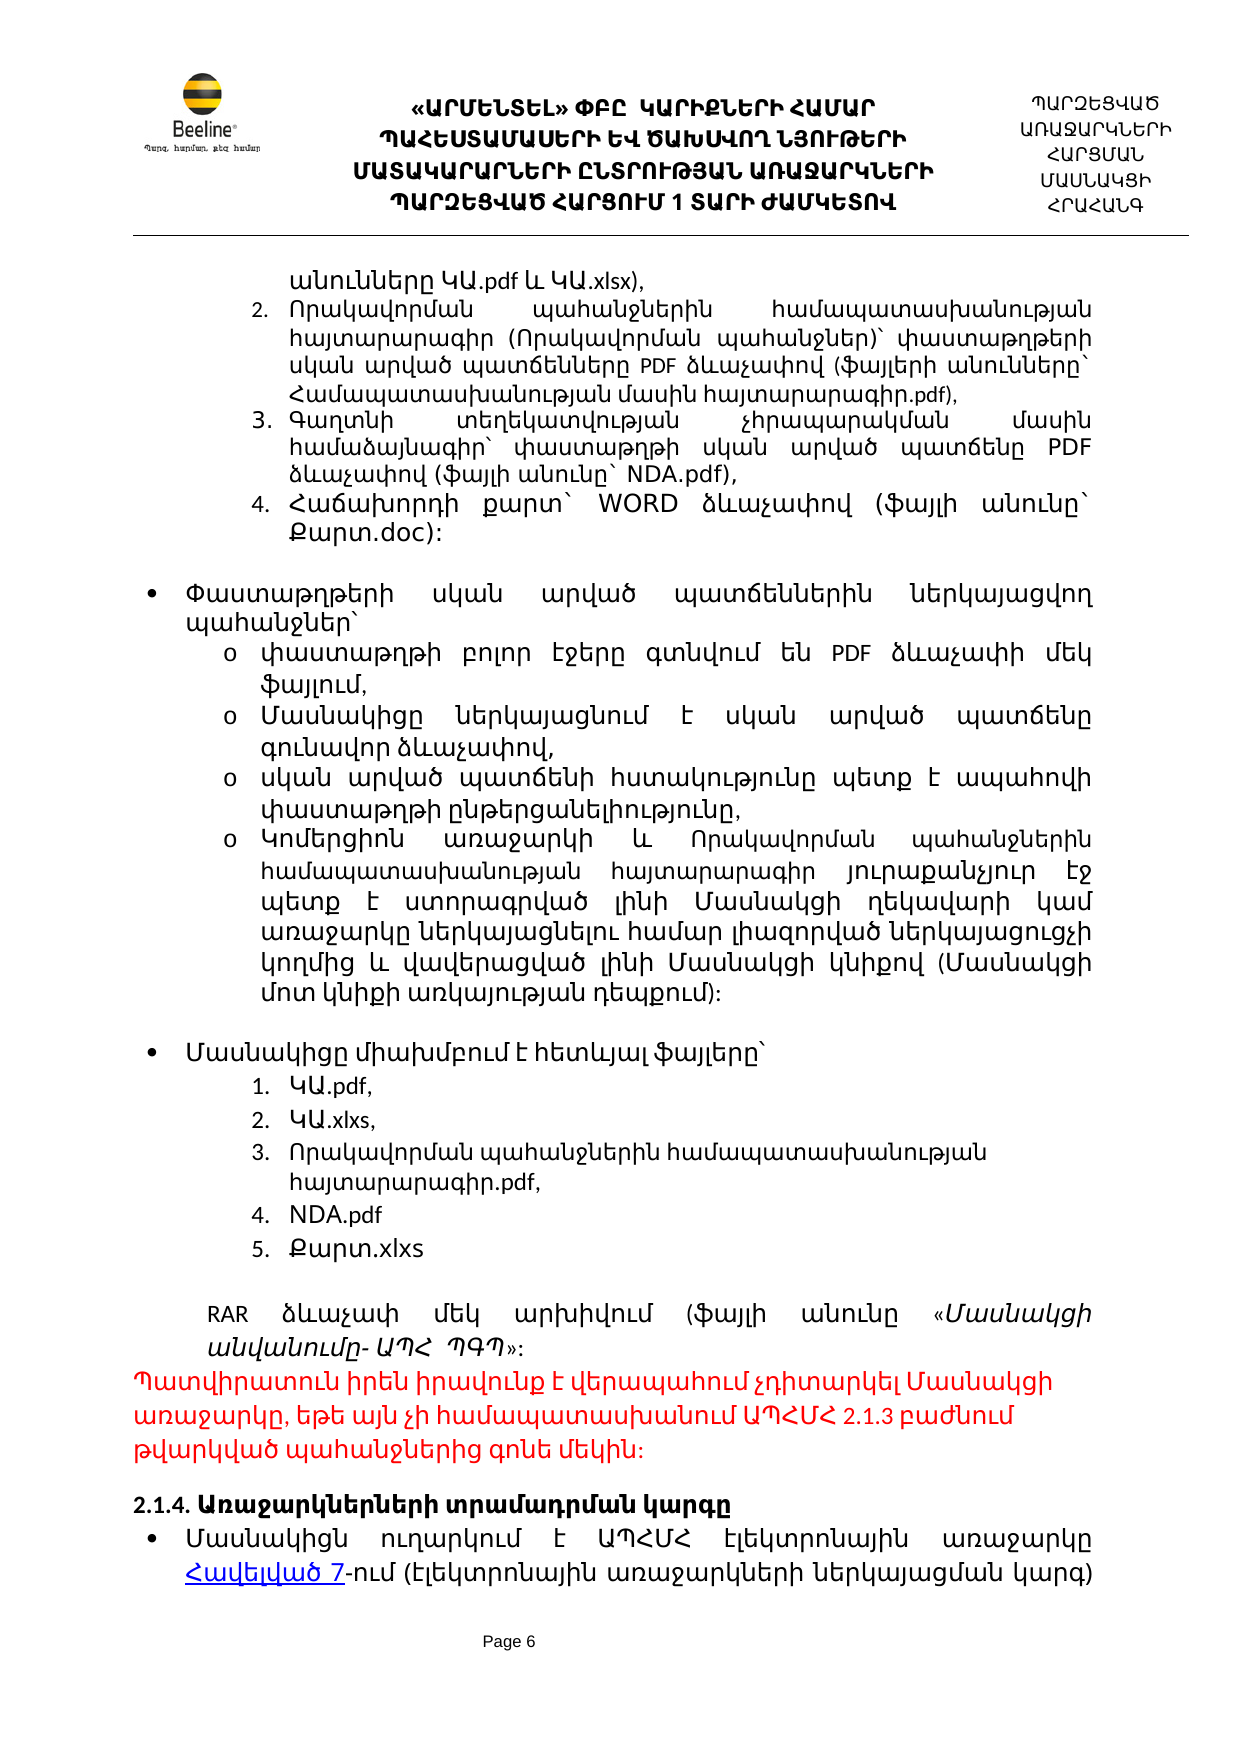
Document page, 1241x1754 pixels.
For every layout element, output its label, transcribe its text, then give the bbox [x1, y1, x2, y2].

list Կոմերցիոն առաջարկ՝ փաստաթղթի սկան արված պատճենը PDF ձևաչափով, ինչպես նաև EXCEL ձևաչափով (ֆայլերի անունները ԿԱ.pdf և ԿԱ.xlsx), [251, 265, 1092, 296]
text RAR ձևաչափ մեկ արխիվում (ֆայլի անունը «Մասնակցի անվանումը- ԱՊՀ ՊԳՊ»: [133, 1295, 1092, 1363]
list Փաստաթղթերի սկան արված պատճեններին ներկայացվող պահանջներ՝ [148, 578, 1092, 638]
list Կոմերցիոն առաջարկի և Որակավորման պահանջներին համապատասխանության հայտարարագիր յուրաքանչյուր էջ պետք է ստորագրված լինի Մասնակցի ղեկավարի կամ առաջարկը ներկայացնելու համար լիազորված ներկայացուցչի կողմից և վավերացված լինի Մասնակցի կնիքով (Մասնակցի մոտ կնիքի առկայության դեպքում): [223, 824, 1092, 1008]
picture [144, 73, 260, 152]
text Պատվիրատուն իրեն իրավունք է վերապահում չդիտարկել Մասնակցի առաջարկը, եթե այն չի համապատասխանում ԱՊՀՄՀ 2.1.3 բաժնում թվարկված պահանջներից գոնե մեկին: [133, 1363, 1092, 1466]
list Մասնակիցը ներկայացնում է սկան արված պատճենը գունավոր ձևաչափով, [223, 700, 1092, 762]
list Քարտ.xlxs [251, 1231, 1092, 1265]
list Մասնակիցը միախմբում է հետևյալ ֆայլերը՝ [148, 1038, 1092, 1067]
list փաստաթղթի բոլոր էջերը գտնվում են PDF ձևաչափի մեկ ֆայլում, [223, 638, 1092, 700]
list ԿԱ.pdf, [251, 1067, 1092, 1102]
list սկան արված պատճենի հստակությունը պետք է ապահովի փաստաթղթի ընթերցանելիությունը, [223, 762, 1092, 824]
list ԿԱ.xlxs, [251, 1102, 1092, 1136]
list Որակավորման պահանջներին համապատասխանության հայտարարագիր (Որակավորման պահանջներ)՝ փաստաթղթերի սկան արված պատճենները PDF ձևաչափով (ֆայլերի անունները` Համապատասխանության մասին հայտարարագիր.pdf), [251, 296, 1092, 408]
text 2.1.4. Առաջարկներների տրամադրման կարգը [133, 1486, 1092, 1521]
list Հաճախորդի քարտ` WORD ձևաչափով (ֆայլի անունը` Քարտ.doc): [251, 488, 1092, 547]
list NDA.pdf [251, 1197, 1092, 1231]
list Գաղտնի տեղեկատվության չհրապարակման մասին համաձայնագիր՝ փաստաթղթի սկան արված պատճենը PDF ձևաչափով (ֆայլի անունը` NDA.pdf), [251, 408, 1092, 488]
list Որակավորման պահանջներին համապատասխանության հայտարարագիր.pdf, [251, 1136, 1092, 1197]
